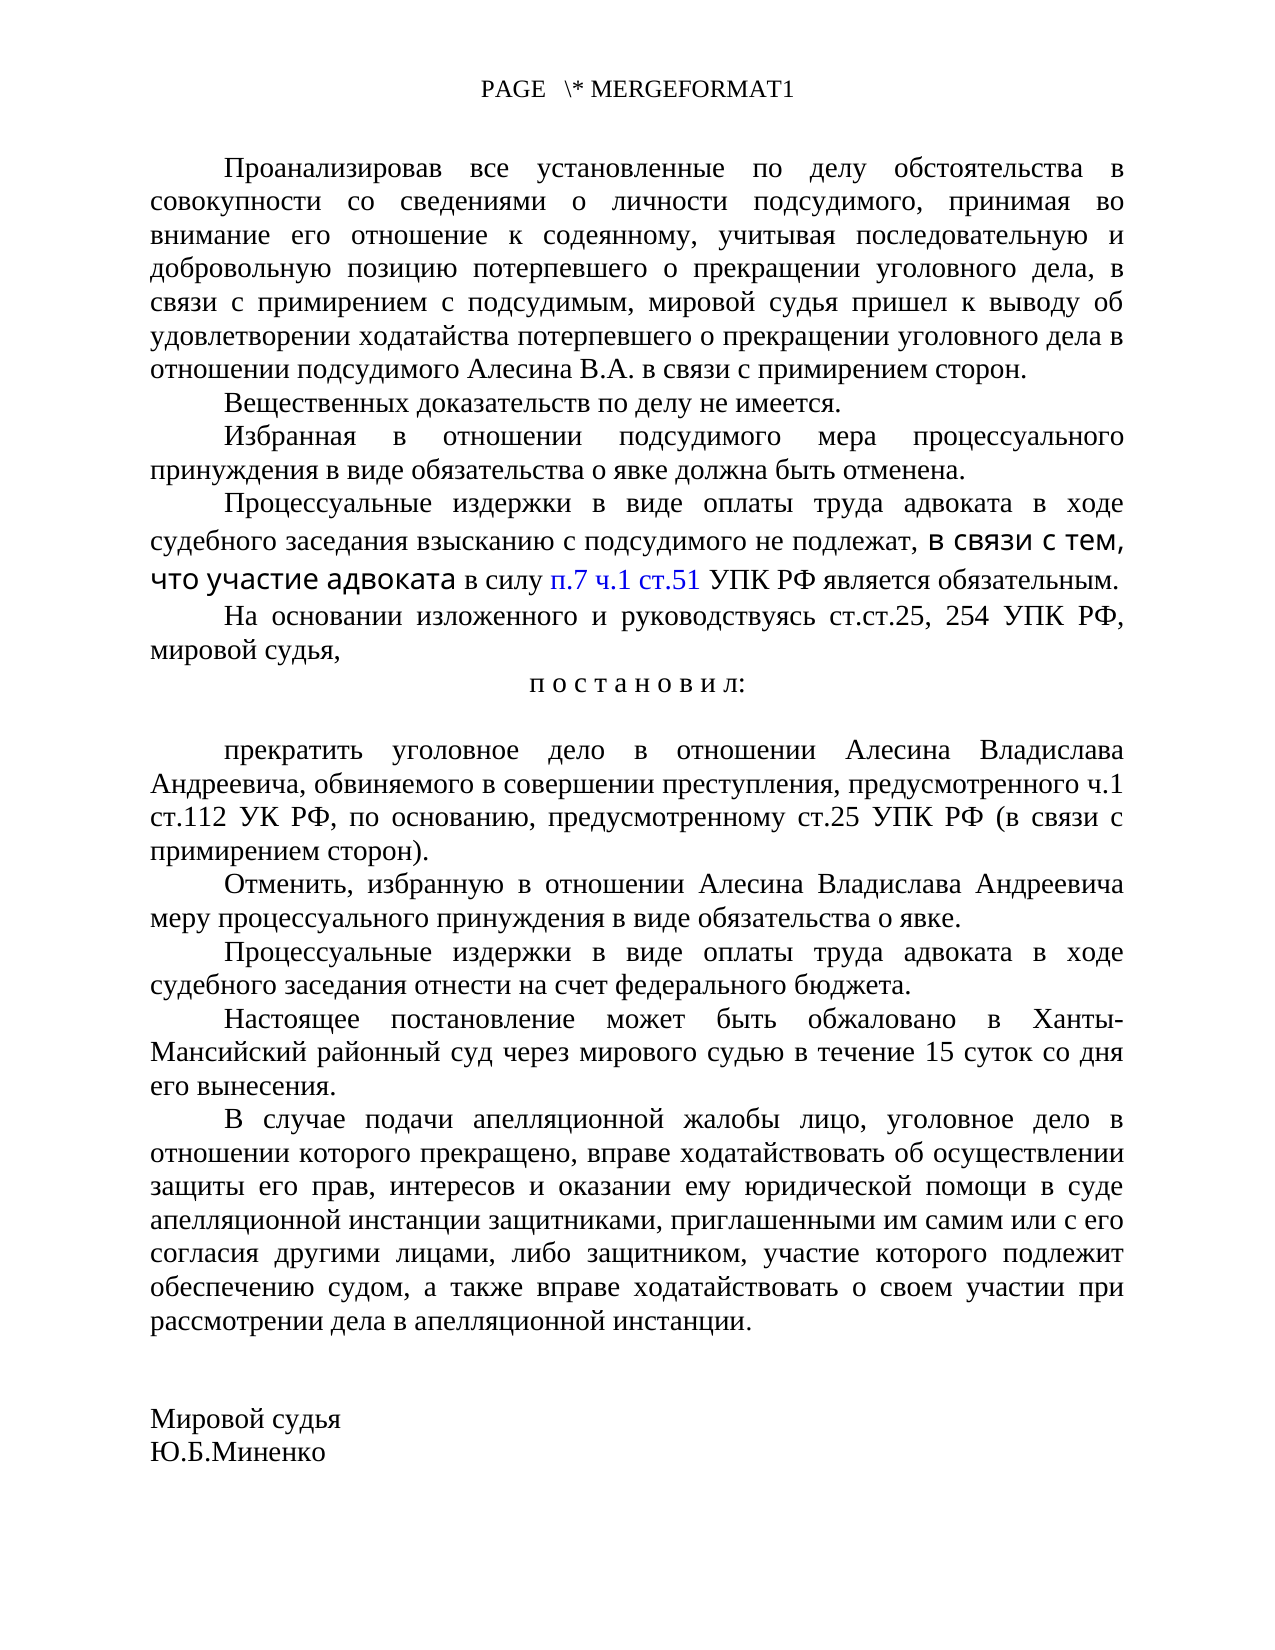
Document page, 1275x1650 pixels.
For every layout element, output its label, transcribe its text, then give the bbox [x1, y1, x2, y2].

text Процессуальные издержки в виде оплаты труда адвоката в ходе судебного заседания отнести на счет федерального бюджета. [150, 934, 1125, 1001]
text прекратить уголовное дело в отношении Алесина Владислава Андреевича, обвиняемого в совершении преступления, предусмотренного ч.1 ст.112 УК РФ, по основанию, предусмотренному ст.25 УПК РФ (в связи с примирением сторон). [150, 732, 1125, 867]
text Вещественных доказательств по делу не имеется. [150, 385, 1125, 418]
text Отменить, избранную в отношении Алесина Владислава Андреевича меру процессуального принуждения в виде обязательства о явке. [150, 867, 1125, 934]
text На основании изложенного и руководствуясь ст.ст.25, 254 УПК РФ, мировой судья, [150, 598, 1125, 665]
text В случае подачи апелляционной жалобы лицо, уголовное дело в отношении которого прекращено, вправе ходатайствовать об осуществлении защиты его прав, интересов и оказании ему юридической помощи в суде апелляционной инстанции защитниками, приглашенными им самим или с его согласия другими лицами, либо защитником, участие которого подлежит обеспечению судом, а также вправе ходатайствовать о своем участии при рассмотрении дела в апелляционной инстанции. [150, 1101, 1125, 1336]
text Настоящее постановление может быть обжаловано в Ханты-Мансийский районный суд через мирового судью в течение 15 суток со дня его вынесения. [150, 1001, 1125, 1101]
text Избранная в отношении подсудимого мера процессуального принуждения в виде обязательства о явке должна быть отменена. [150, 418, 1125, 485]
text Проанализировав все установленные по делу обстоятельства в совокупности со сведениями о личности подсудимого, принимая во внимание его отношение к содеянному, учитывая последовательную и добровольную позицию потерпевшего о прекращении уголовного дела, в связи с примирением с подсудимым, мировой судья пришел к выводу об удовлетворении ходатайства потерпевшего о прекращении уголовного дела в отношении подсудимого Алесина В.А. в связи с примирением сторон. [150, 150, 1125, 385]
text Процессуальные издержки в виде оплаты труда адвоката в ходе судебного заседания взысканию с подсудимого не подлежат, в связи с тем, что участие адвоката в силу п.7 ч.1 ст.51 УПК РФ является обязательным. [150, 485, 1125, 598]
text Мировой судья Ю.Б.Миненко [150, 1401, 1125, 1468]
text п о с т а н о в и л: [150, 665, 1125, 699]
